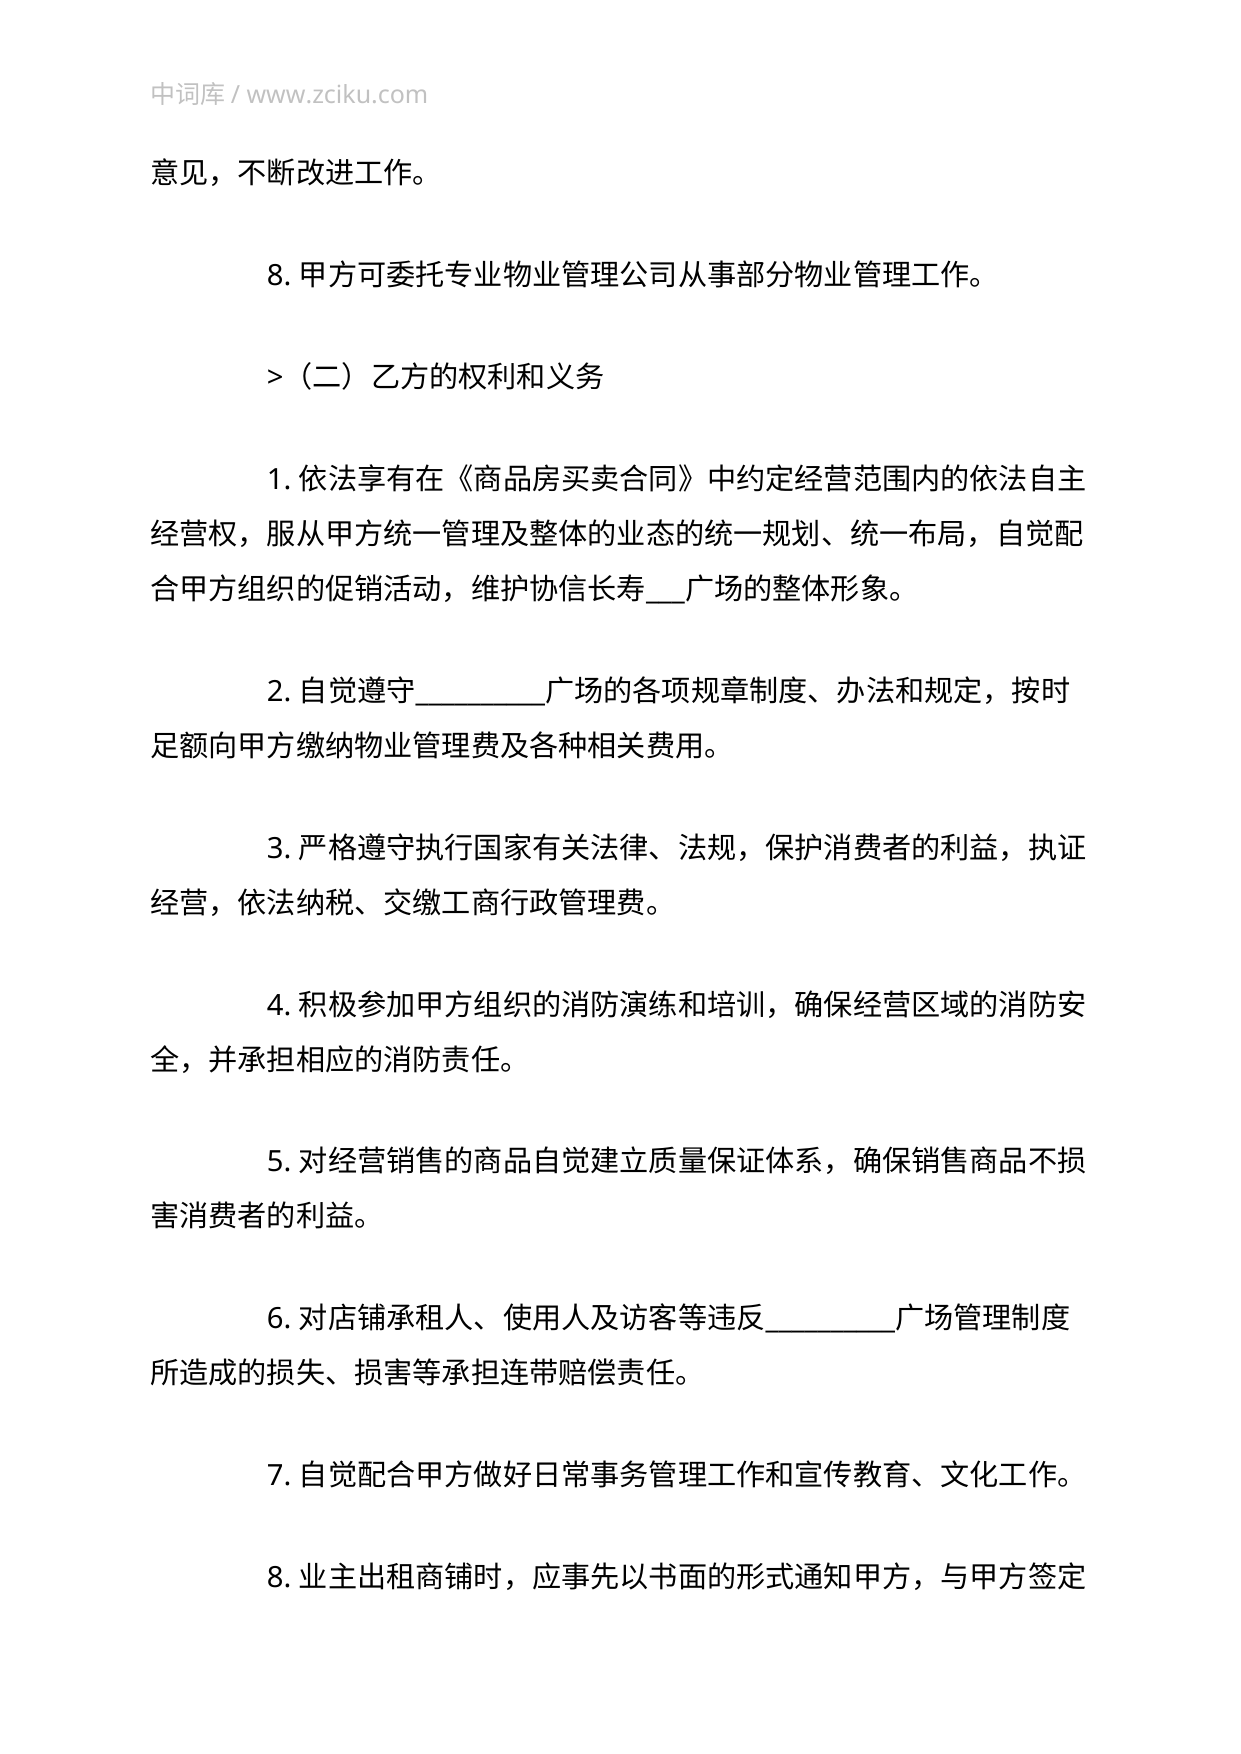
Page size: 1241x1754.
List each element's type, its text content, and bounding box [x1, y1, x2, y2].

text 6. 对店铺承租人、使用人及访客等违反__________广场管理制度所造成的损失、损害等承担连带赔偿责任。 [150, 1295, 1090, 1392]
text 4. 积极参加甲方组织的消防演练和培训，确保经营区域的消防安全，并承担相应的消防责任。 [150, 981, 1090, 1078]
text 1. 依法享有在《商品房买卖合同》中约定经营范围内的依法自主经营权，服从甲方统一管理及整体的业态的统一规划、统一布局，自觉配合甲方组织的促销活动，维护协信长寿___广场的整体形象。 [150, 456, 1090, 608]
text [150, 1553, 1090, 1596]
text 2. 自觉遵守__________广场的各项规章制度、办法和规定，按时足额向甲方缴纳物业管理费及各种相关费用。 [150, 668, 1090, 765]
text 3. 严格遵守执行国家有关法律、法规，保护消费者的利益，执证经营，依法纳税、交缴工商行政管理费。 [150, 824, 1090, 922]
text 5. 对经营销售的商品自觉建立质量保证体系，确保销售商品不损害消费者的利益。 [150, 1138, 1090, 1235]
text >（二）乙方的权利和义务 [150, 354, 1090, 396]
text 8. 甲方可委托专业物业管理公司从事部分物业管理工作。 [150, 252, 1090, 294]
text 7. 自觉配合甲方做好日常事务管理工作和宣传教育、文化工作。 [150, 1451, 1090, 1494]
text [150, 150, 1090, 192]
